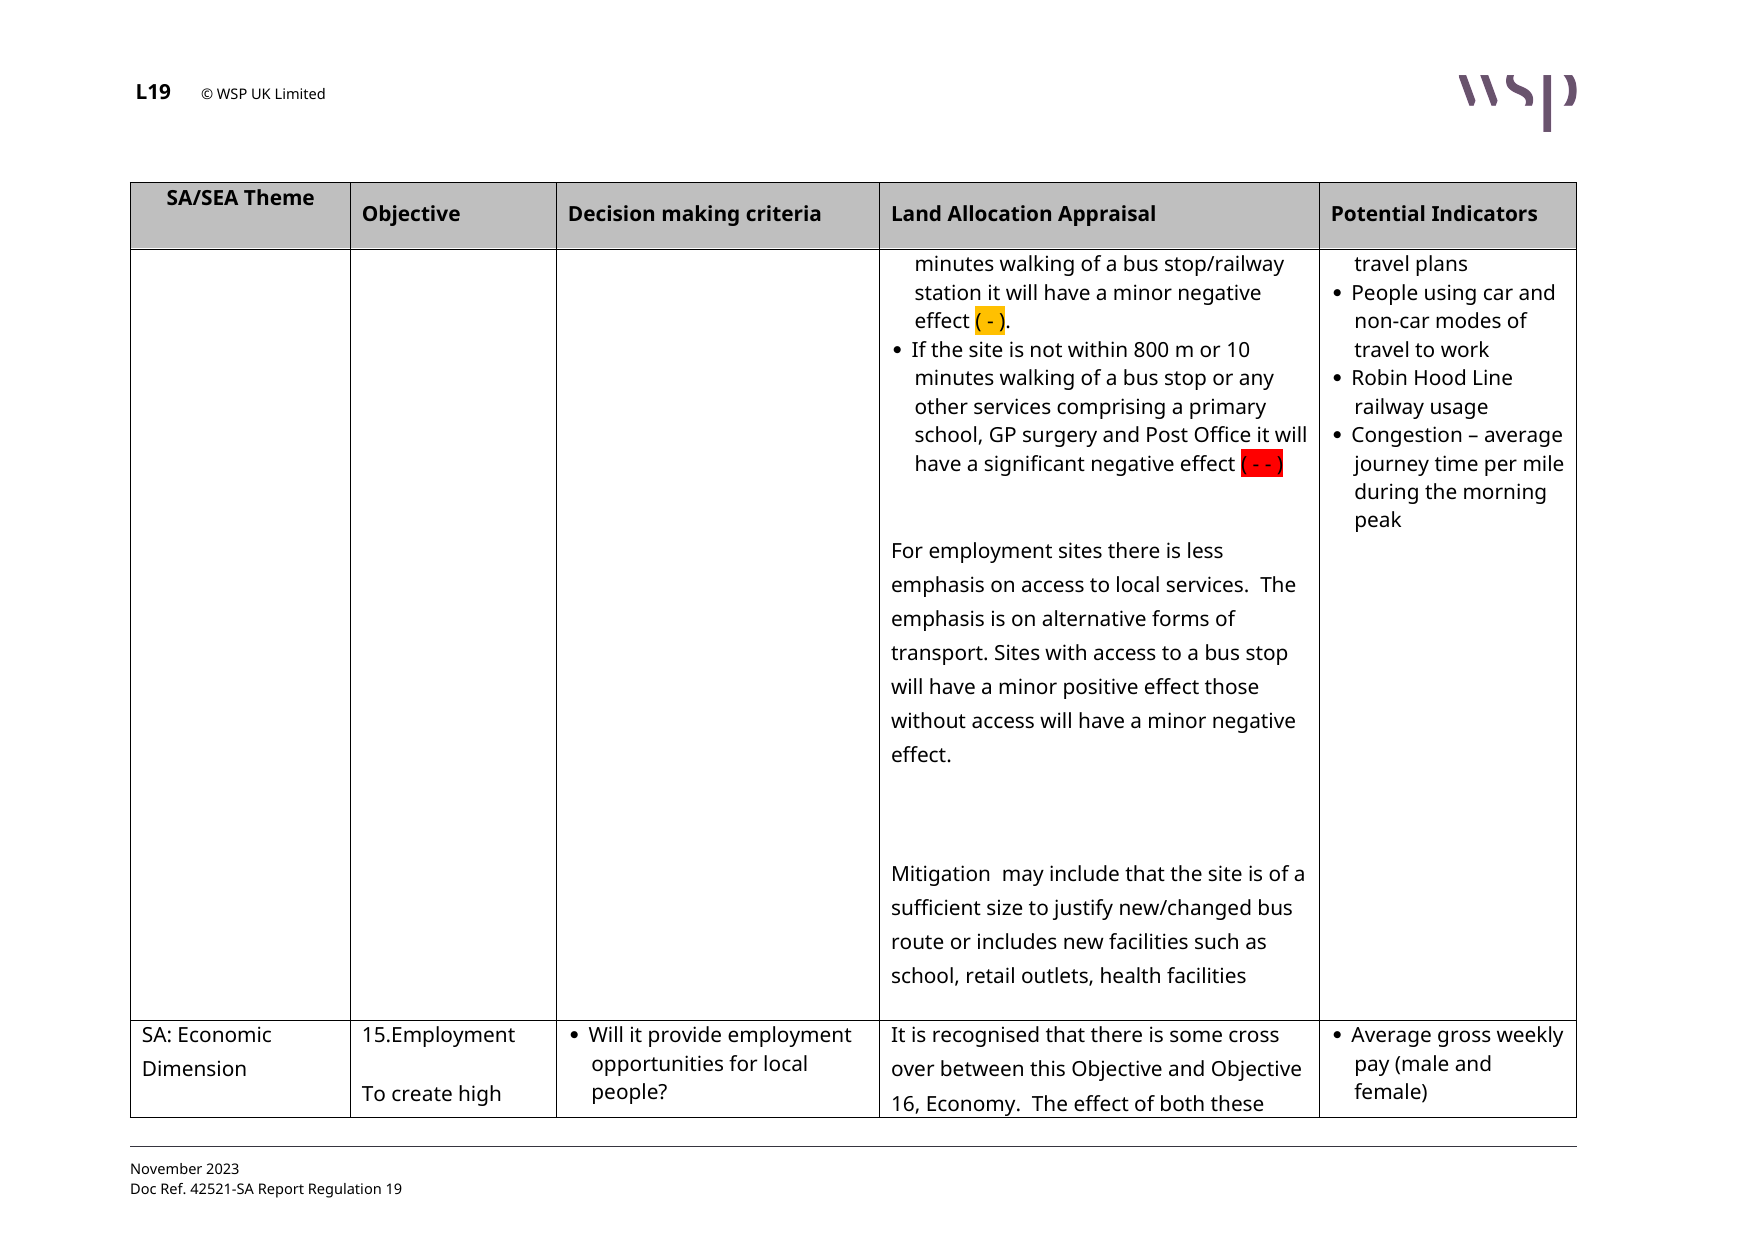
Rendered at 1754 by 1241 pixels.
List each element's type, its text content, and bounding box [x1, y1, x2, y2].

table_header Objective [351, 183, 556, 248]
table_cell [557, 250, 879, 1019]
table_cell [557, 1021, 879, 1117]
table_header SA/SEA Theme [131, 183, 350, 248]
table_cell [351, 250, 556, 1019]
table_header Decision making criteria [557, 183, 879, 248]
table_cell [880, 250, 1319, 1019]
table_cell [1320, 250, 1576, 1019]
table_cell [1320, 1021, 1576, 1117]
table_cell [880, 1021, 1319, 1117]
table_header Land Allocation Appraisal [880, 183, 1319, 248]
table_header Potential Indicators [1320, 183, 1576, 248]
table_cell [131, 250, 350, 1019]
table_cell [131, 1021, 350, 1117]
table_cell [351, 1021, 556, 1117]
